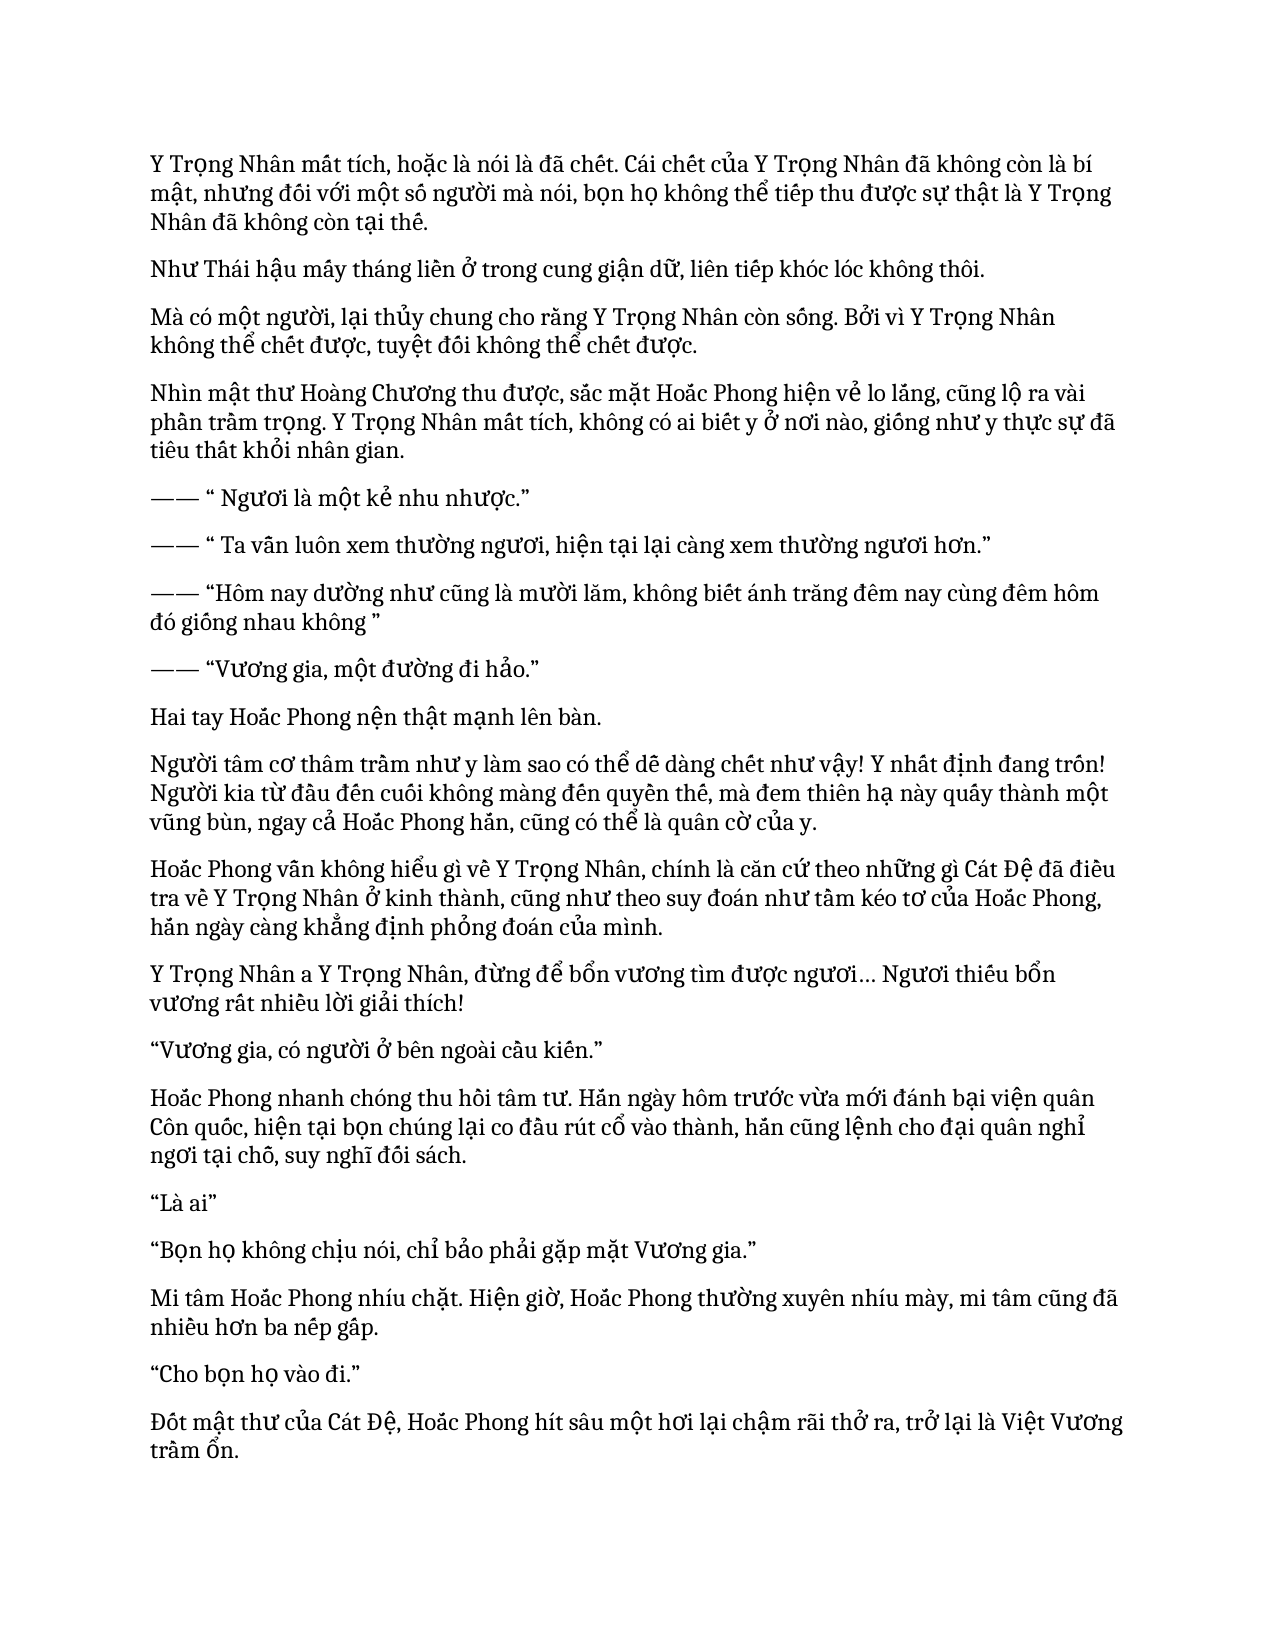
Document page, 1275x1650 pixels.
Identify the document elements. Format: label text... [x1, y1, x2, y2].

text “Là ai” [150, 1189, 1125, 1217]
text Nhìn mật thư Hoàng Chương thu được, sắc mặt Hoắc Phong hiện vẻ lo lắng, cũng lộ ra vài phần trầm trọng. Y Trọng Nhân mất tích, không có ai biết y ở nơi nào, giống như y thực sự đã tiêu thất khỏi nhân gian. [150, 379, 1125, 465]
text Hai tay Hoắc Phong nện thật mạnh lên bàn. [150, 702, 1125, 731]
text Mi tâm Hoắc Phong nhíu chặt. Hiện giờ, Hoắc Phong thường xuyên nhíu mày, mi tâm cũng đã nhiều hơn ba nếp gấp. [150, 1284, 1125, 1341]
text Y Trọng Nhân a Y Trọng Nhân, đừng để bổn vương tìm được ngươi… Ngươi thiếu bổn vương rất nhiều lời giải thích! [150, 960, 1125, 1017]
text —— “Vương gia, một đường đi hảo.” [150, 655, 1125, 684]
text Hoắc Phong vẫn không hiểu gì về Y Trọng Nhân, chính là căn cứ theo những gì Cát Đệ đã điều tra về Y Trọng Nhân ở kinh thành, cũng như theo suy đoán như tầm kéo tơ của Hoắc Phong, hắn ngày càng khẳng định phỏng đoán của mình. [150, 855, 1125, 941]
text —— “ Ngươi là một kẻ nhu nhược.” [150, 484, 1125, 512]
text Y Trọng Nhân mất tích, hoặc là nói là đã chết. Cái chết của Y Trọng Nhân đã không còn là bí mật, nhưng đối với một số người mà nói, bọn họ không thể tiếp thu được sự thật là Y Trọng Nhân đã không còn tại thế. [150, 150, 1125, 236]
text Như Thái hậu mấy tháng liền ở trong cung giận dữ, liên tiếp khóc lóc không thôi. [150, 255, 1125, 284]
text “Cho bọn họ vào đi.” [150, 1360, 1125, 1389]
text —— “ Ta vẫn luôn xem thường ngươi, hiện tại lại càng xem thường ngươi hơn.” [150, 531, 1125, 560]
text Hoắc Phong nhanh chóng thu hồi tâm tư. Hắn ngày hôm trước vừa mới đánh bại viện quân Côn quốc, hiện tại bọn chúng lại co đầu rút cổ vào thành, hắn cũng lệnh cho đại quân nghỉ ngơi tại chỗ, suy nghĩ đối sách. [150, 1084, 1125, 1170]
text Người tâm cơ thâm trầm như y làm sao có thể dễ dàng chết như vậy! Y nhất định đang trốn! Người kia từ đầu đến cuối không màng đến quyền thế, mà đem thiên hạ này quấy thành một vũng bùn, ngay cả Hoắc Phong hắn, cũng có thể là quân cờ của y. [150, 750, 1125, 836]
text —— “Hôm nay dường như cũng là mười lăm, không biết ánh trăng đêm nay cùng đêm hôm đó giống nhau không ” [150, 579, 1125, 636]
text “Vương gia, có người ở bên ngoài cầu kiến.” [150, 1036, 1125, 1065]
text Mà có một người, lại thủy chung cho rằng Y Trọng Nhân còn sống. Bởi vì Y Trọng Nhân không thể chết được, tuyệt đối không thể chết được. [150, 302, 1125, 360]
text “Bọn họ không chịu nói, chỉ bảo phải gặp mặt Vương gia.” [150, 1236, 1125, 1265]
text Đốt mật thư của Cát Đệ, Hoắc Phong hít sâu một hơi lại chậm rãi thở ra, trở lại là Việt Vương trầm ổn. [150, 1407, 1125, 1465]
